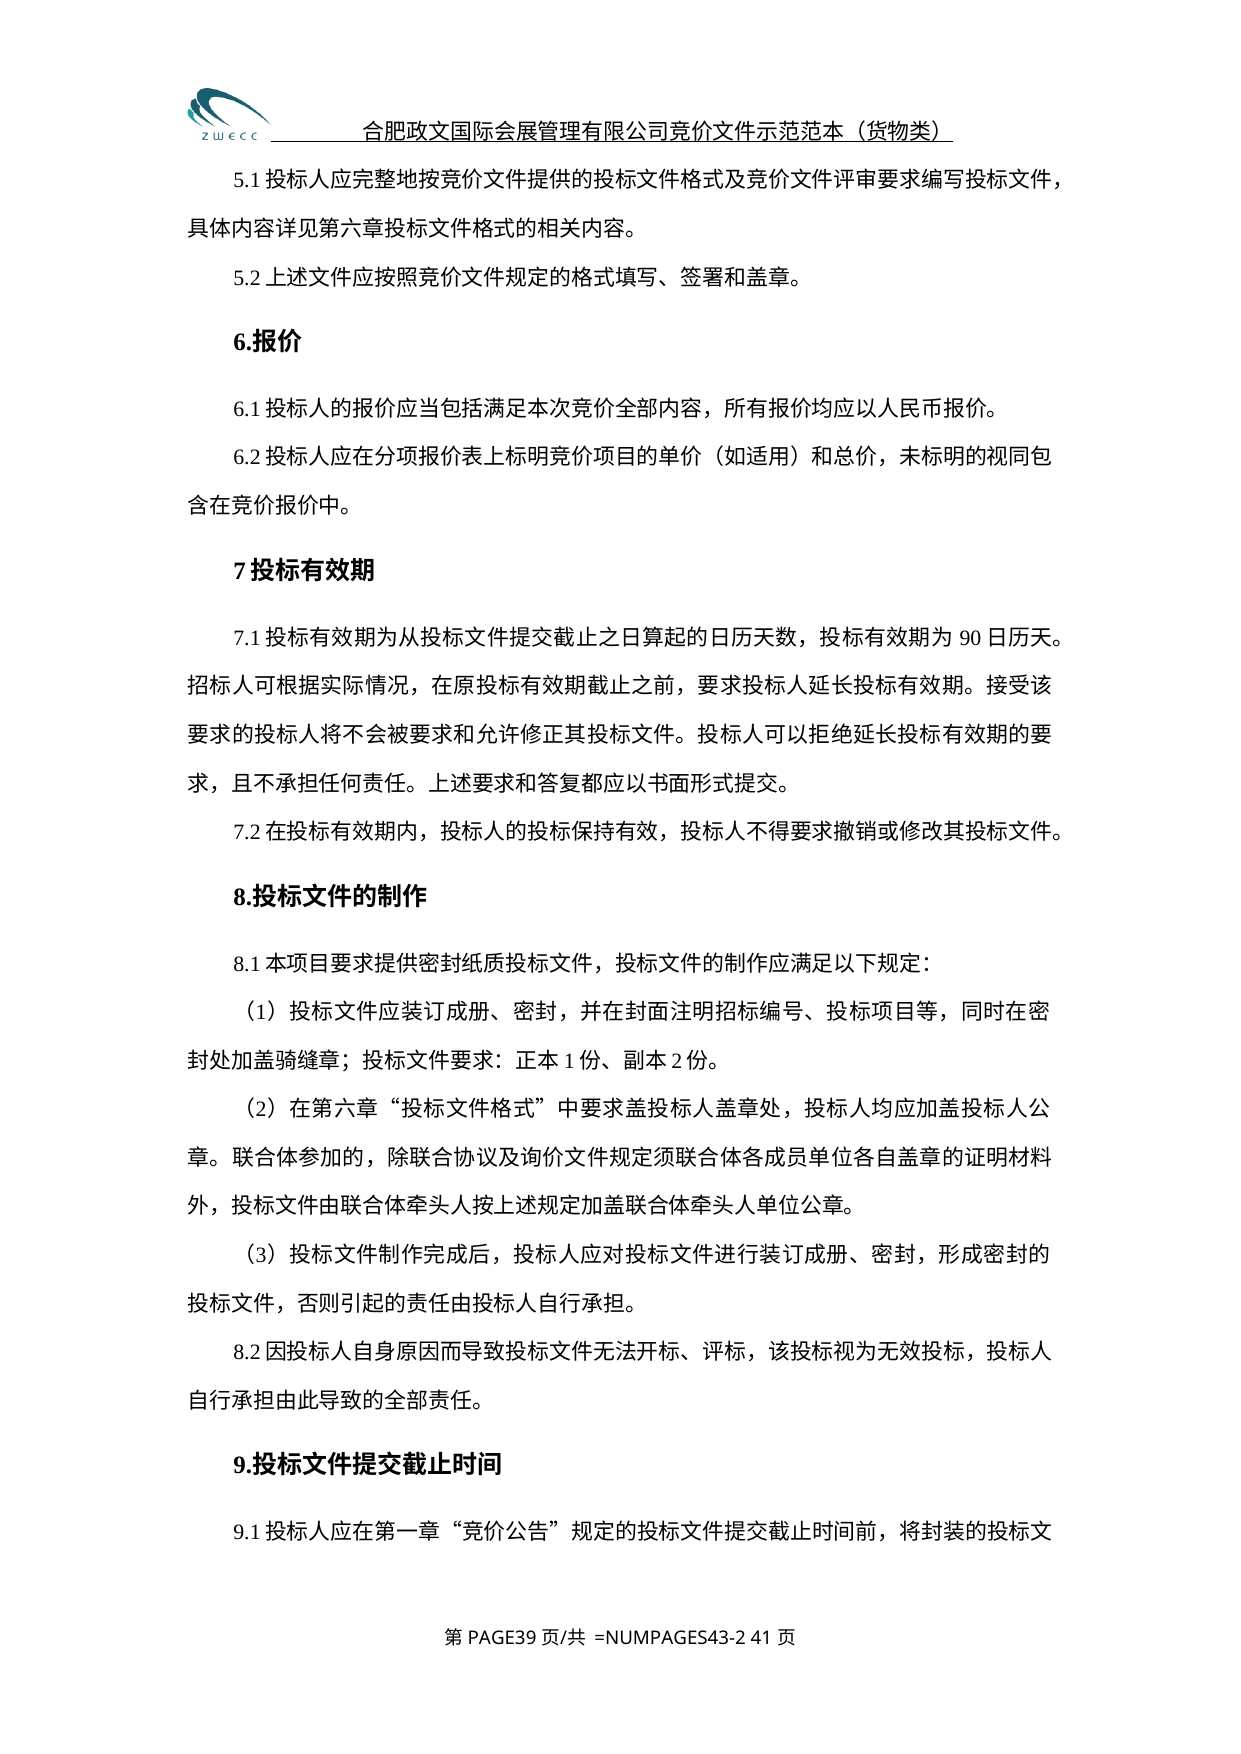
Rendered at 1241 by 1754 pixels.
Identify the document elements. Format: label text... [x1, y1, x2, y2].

text 8.投标文件的制作 [187, 862, 1053, 927]
text 7.1投标有效期为从投标文件提交截止之日算起的日历天数，投标有效期为90日历天。招标人可根据实际情况，在原投标有效期截止之前，要求投标人延长投标有效期。接受该要求的投标人将不会被要求和允许修正其投标文件。投标人可以拒绝延长投标有效期的要求，且不承担任何责任。上述要求和答复都应以书面形式提交。 [187, 619, 1053, 798]
text 9.投标文件提交截止时间 [187, 1431, 1053, 1496]
text 7投标有效期 [187, 536, 1053, 601]
text 6.报价 [187, 307, 1053, 372]
text （2）在第六章“投标文件格式”中要求盖投标人盖章处，投标人均应加盖投标人公章。联合体参加的，除联合协议及询价文件规定须联合体各成员单位各自盖章的证明材料外，投标文件由联合体牵头人按上述规定加盖联合体牵头人单位公章。 [187, 1091, 1053, 1221]
text （1）投标文件应装订成册、密封，并在封面注明招标编号、投标项目等，同时在密封处加盖骑缝章；投标文件要求：正本1份、副本2份。 [187, 993, 1053, 1075]
picture [187, 88, 271, 140]
text （3）投标文件制作完成后，投标人应对投标文件进行装订成册、密封，形成密封的投标文件，否则引起的责任由投标人自行承担。 [187, 1236, 1053, 1318]
text 7.2在投标有效期内，投标人的投标保持有效，投标人不得要求撤销或修改其投标文件。 [187, 814, 1053, 846]
text 6.2投标人应在分项报价表上标明竞价项目的单价（如适用）和总价，未标明的视同包含在竞价报价中。 [187, 439, 1053, 520]
text 5.1投标人应完整地按竞价文件提供的投标文件格式及竞价文件评审要求编写投标文件，具体内容详见第六章投标文件格式的相关内容。 [187, 162, 1053, 243]
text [187, 1514, 1053, 1546]
text 6.1投标人的报价应当包括满足本次竞价全部内容，所有报价均应以人民币报价。 [187, 391, 1053, 423]
text 8.2因投标人自身原因而导致投标文件无法开标、评标，该投标视为无效投标，投标人自行承担由此导致的全部责任。 [187, 1333, 1053, 1415]
text 5.2上述文件应按照竞价文件规定的格式填写、签署和盖章。 [187, 259, 1053, 292]
text 8.1本项目要求提供密封纸质投标文件，投标文件的制作应满足以下规定： [187, 945, 1053, 978]
